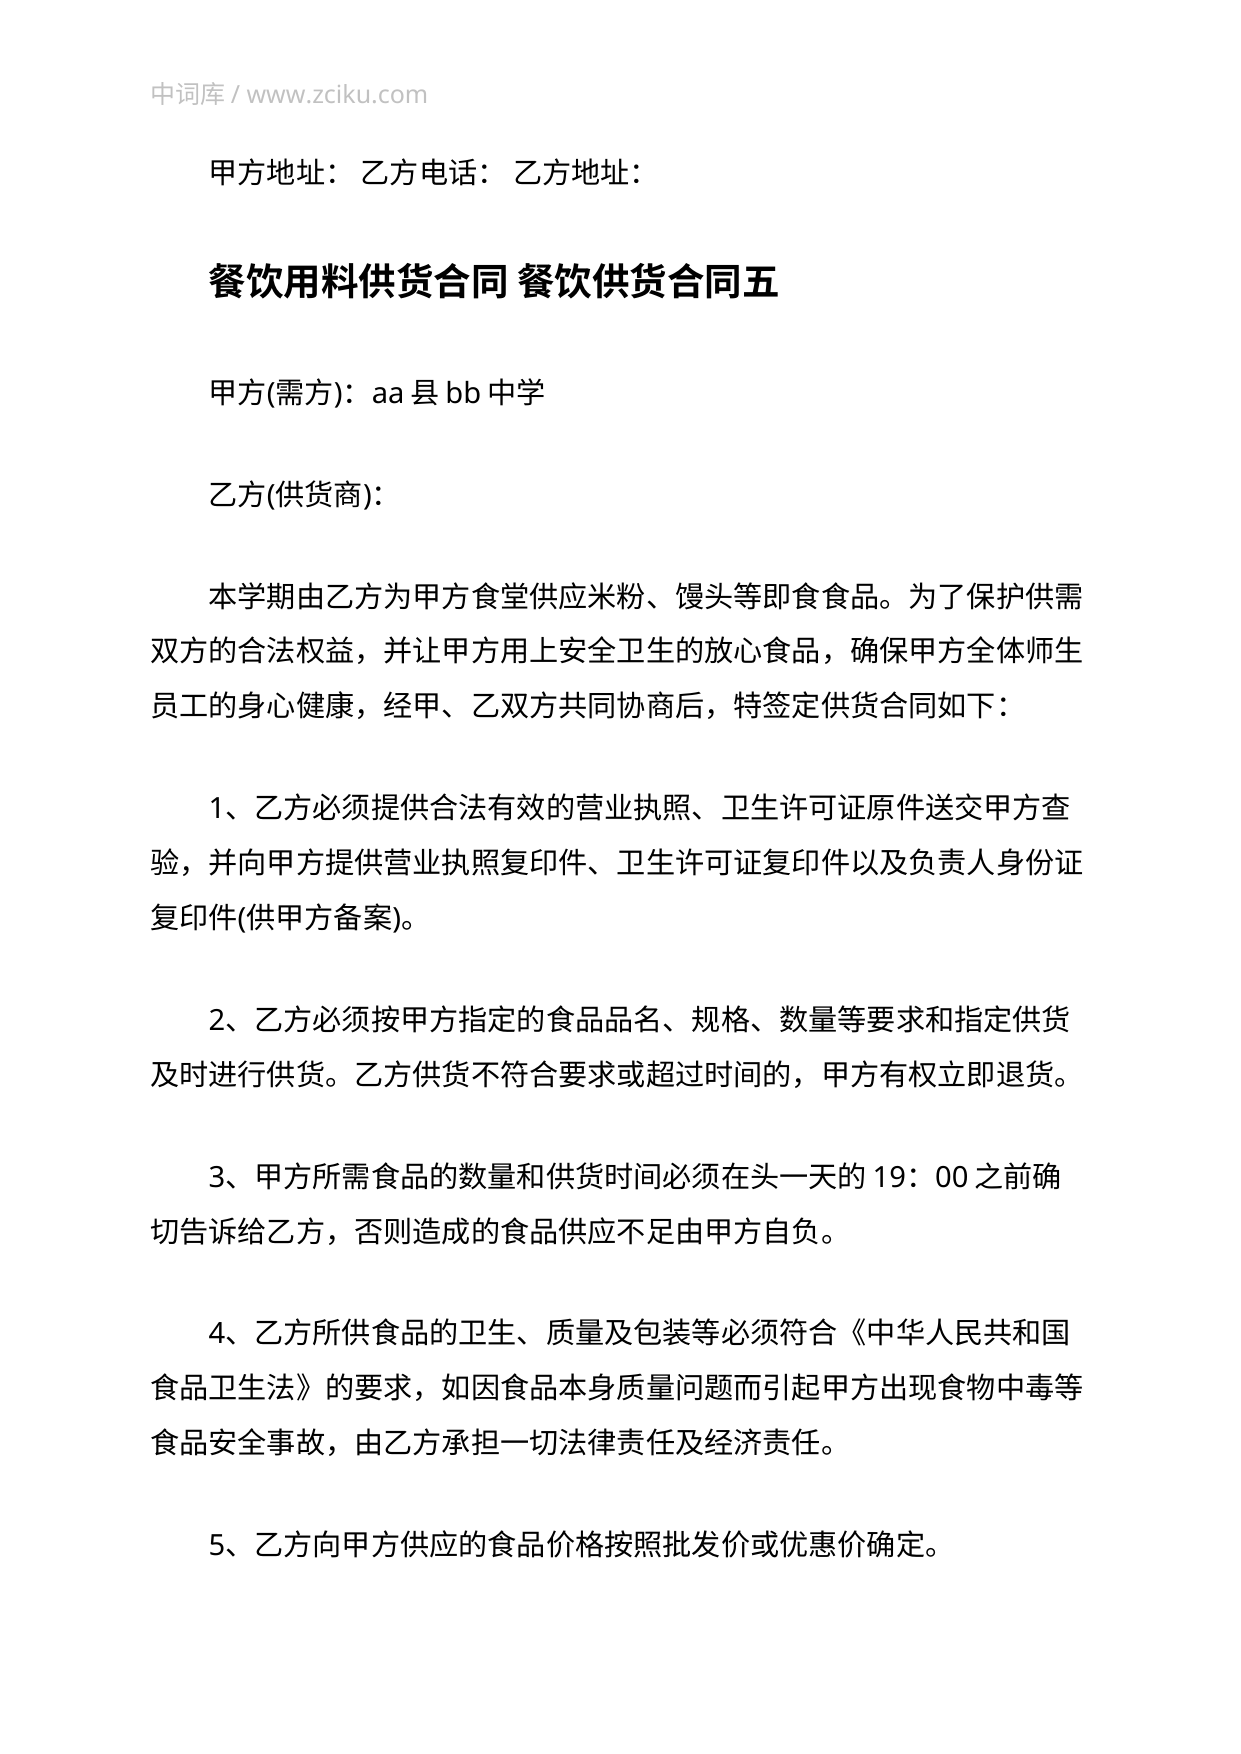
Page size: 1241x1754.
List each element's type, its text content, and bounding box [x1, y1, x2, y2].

text 4、乙方所供食品的卫生、质量及包装等必须符合《中华人民共和国食品卫生法》的要求，如因食品本身质量问题而引起甲方出现食物中毒等食品安全事故，由乙方承担一切法律责任及经济责任。 [150, 1310, 1090, 1462]
text 2、乙方必须按甲方指定的食品品名、规格、数量等要求和指定供货及时进行供货。乙方供货不符合要求或超过时间的，甲方有权立即退货。 [150, 997, 1090, 1094]
text 乙方(供货商)： [150, 471, 1090, 513]
text 餐饮用料供货合同 餐饮供货合同五 [150, 252, 1090, 306]
text 甲方(需方)：aa县bb中学 [150, 369, 1090, 412]
text 甲方地址： 乙方电话： 乙方地址： [150, 150, 1090, 192]
text 本学期由乙方为甲方食堂供应米粉、馒头等即食食品。为了保护供需双方的合法权益，并让甲方用上安全卫生的放心食品，确保甲方全体师生员工的身心健康，经甲、乙双方共同协商后，特签定供货合同如下： [150, 573, 1090, 725]
text 5、乙方向甲方供应的食品价格按照批发价或优惠价确定。 [150, 1522, 1090, 1564]
text 3、甲方所需食品的数量和供货时间必须在头一天的19：00之前确切告诉给乙方，否则造成的食品供应不足由甲方自负。 [150, 1153, 1090, 1251]
text 1、乙方必须提供合法有效的营业执照、卫生许可证原件送交甲方查验，并向甲方提供营业执照复印件、卫生许可证复印件以及负责人身份证复印件(供甲方备案)。 [150, 785, 1090, 937]
